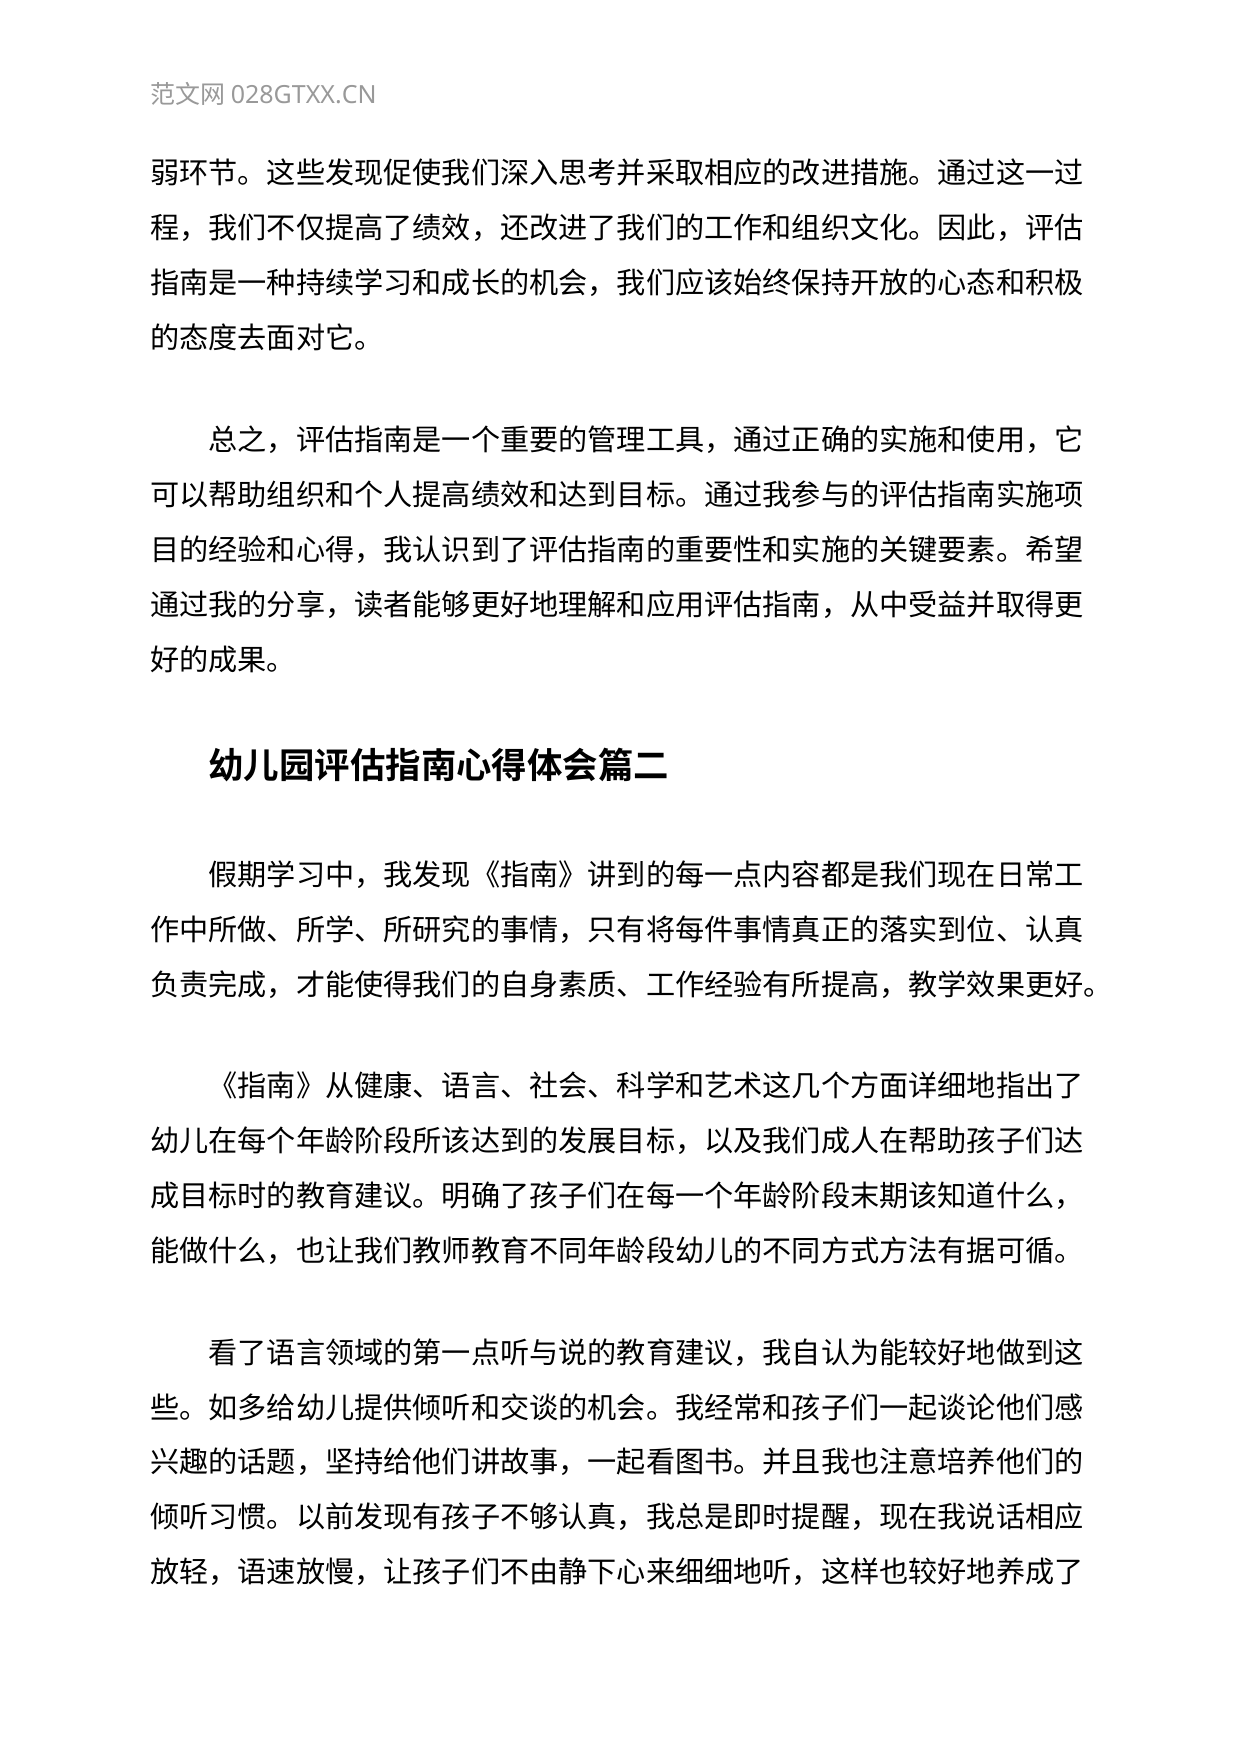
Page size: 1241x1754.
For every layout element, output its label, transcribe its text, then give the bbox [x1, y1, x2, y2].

text 幼儿园评估指南心得体会篇二 [150, 738, 1090, 789]
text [150, 150, 1090, 357]
text 总之，评估指南是一个重要的管理工具，通过正确的实施和使用，它可以帮助组织和个人提高绩效和达到目标。通过我参与的评估指南实施项目的经验和心得，我认识到了评估指南的重要性和实施的关键要素。希望通过我的分享，读者能够更好地理解和应用评估指南，从中受益并取得更好的成果。 [150, 416, 1090, 678]
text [150, 1329, 1090, 1591]
text 《指南》从健康、语言、社会、科学和艺术这几个方面详细地指出了幼儿在每个年龄阶段所该达到的发展目标，以及我们成人在帮助孩子们达成目标时的教育建议。明确了孩子们在每一个年龄阶段末期该知道什么，能做什么，也让我们教师教育不同年龄段幼儿的不同方式方法有据可循。 [150, 1063, 1090, 1270]
text 假期学习中，我发现《指南》讲到的每一点内容都是我们现在日常工作中所做、所学、所研究的事情，只有将每件事情真正的落实到位、认真负责完成，才能使得我们的自身素质、工作经验有所提高，教学效果更好。 [150, 851, 1090, 1003]
